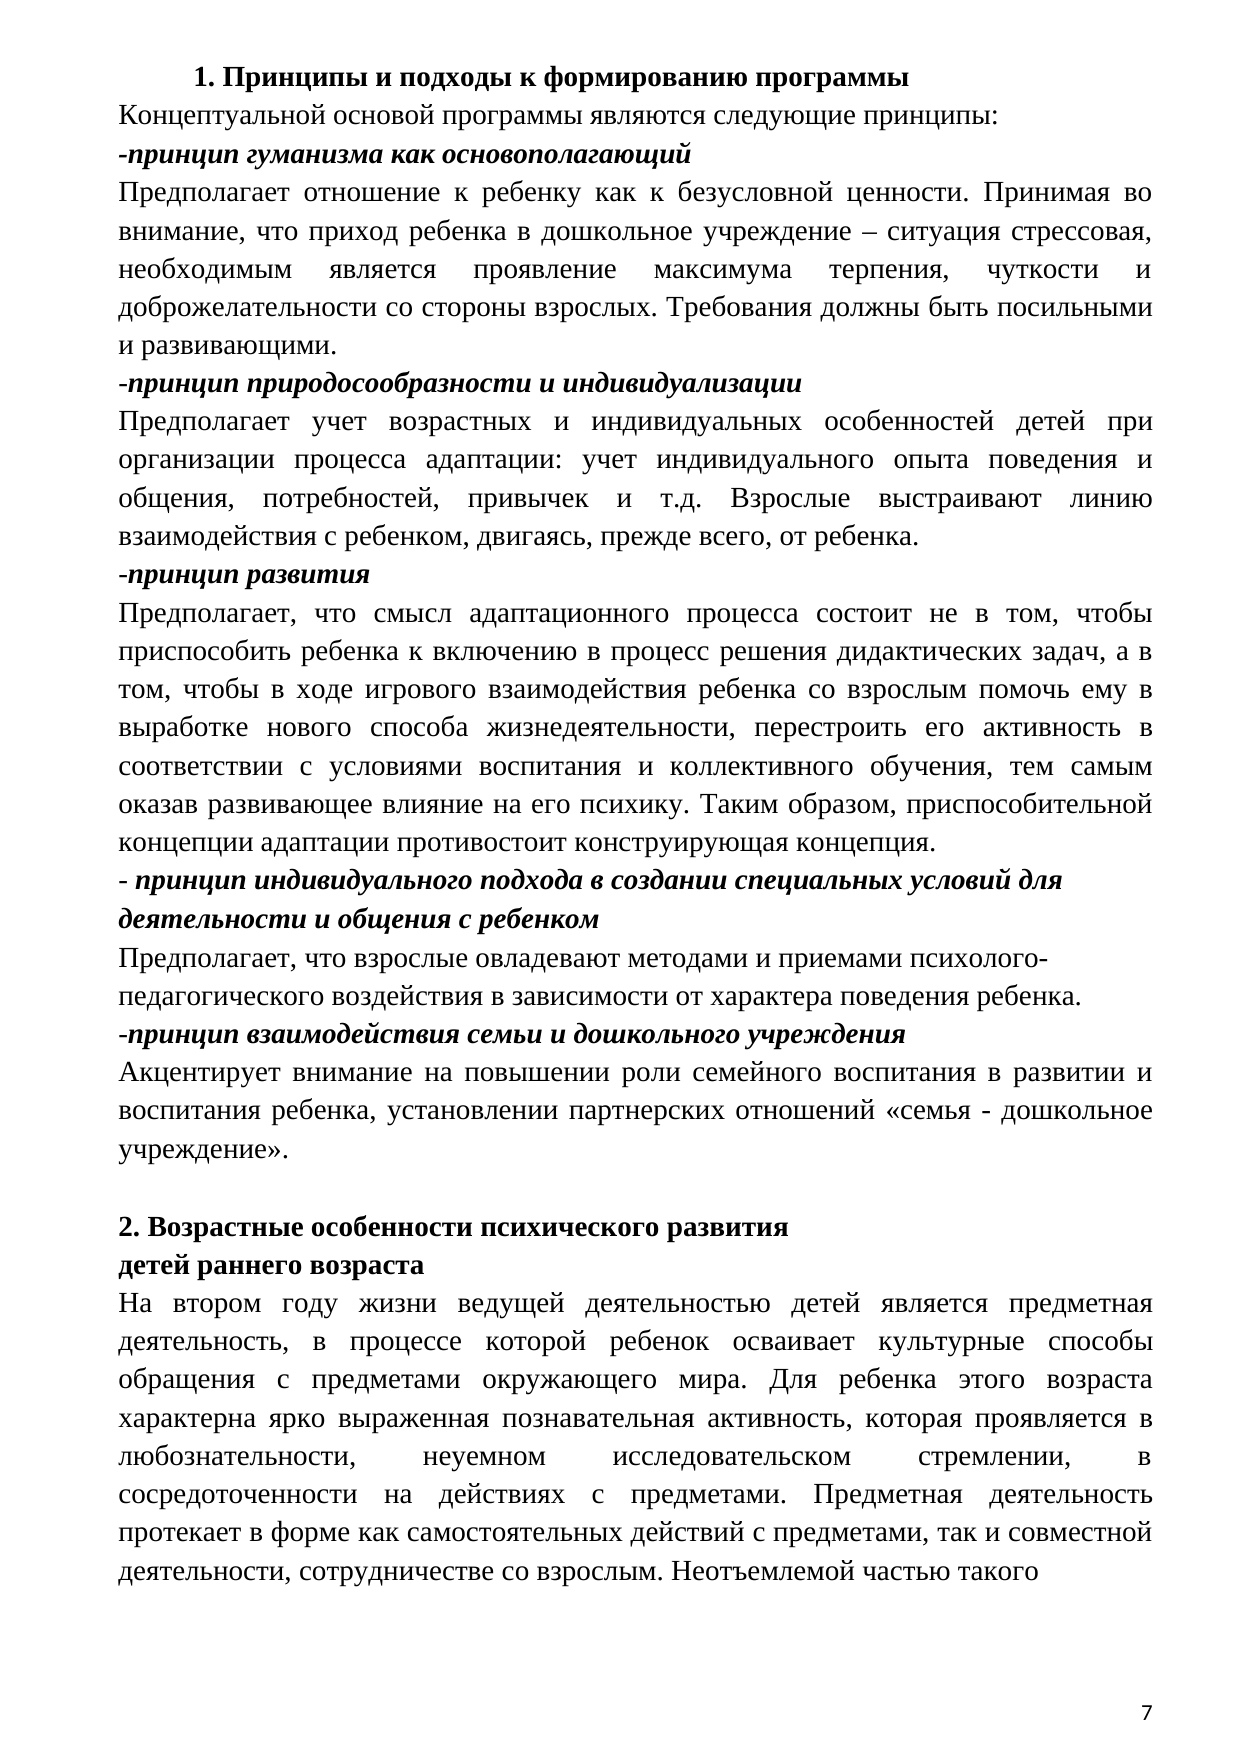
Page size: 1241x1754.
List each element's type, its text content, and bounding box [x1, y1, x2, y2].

text Предполагает, что смысл адаптационного процесса состоит не в том, чтобы приспособить ребенка к включению в процесс решения дидактических задач, а в том, чтобы в ходе игрового взаимодействия ребенка со взрослым помочь ему в выработке нового способа жизнедеятельности, перестроить его активность в соответствии с условиями воспитания и коллективного обучения, тем самым оказав развивающее влияние на его психику. Таким образом, приспособительной концепции адаптации противостоит конструирующая концепция. [118, 595, 1154, 858]
text Предполагает учет возрастных и индивидуальных особенностей детей при организации процесса адаптации: учет индивидуального опыта поведения и общения, потребностей, привычек и т.д. Взрослые выстраивают линию взаимодействия с ребенком, двигаясь, прежде всего, от ребенка. [118, 403, 1154, 552]
text -принцип природосообразности и индивидуализации [118, 366, 1154, 399]
text На втором году жизни ведущей деятельностью детей является предметная деятельность, в процессе которой ребенок осваивает культурные способы обращения с предметами окружающего мира. Для ребенка этого возраста характерна ярко выраженная познавательная активность, которая проявляется в любознательности, неуемном исследовательском стремлении, в сосредоточенности на действиях с предметами. Предметная деятельность протекает в форме как самостоятельных действий с предметами, так и совместной деятельности, сотрудничестве со взрослым. Неотъемлемой частью такого [118, 1285, 1154, 1586]
text 2. Возрастные особенности психического развития детей раннего возраста [118, 1209, 796, 1280]
text - принцип индивидуального подхода в создании специальных условий для деятельности и общения с ребенком [118, 862, 1159, 935]
text -принцип развития [118, 556, 1154, 590]
text Предполагает, что взрослые овладевают методами и приемами психолого-педагогического воздействия в зависимости от характера поведения ребенка. [118, 940, 1159, 1012]
text Акцентирует внимание на повышении роли семейного воспитания в развитии и воспитания ребенка, установлении партнерских отношений «семья - дошкольное учреждение». [118, 1054, 1154, 1164]
text -принцип взаимодействия семьи и дошкольного учреждения [118, 1017, 1154, 1050]
text Предполагает отношение к ребенку как к безусловной ценности. Принимая во внимание, что приход ребенка в дошкольное учреждение – ситуация стрессовая, необходимым является проявление максимума терпения, чуткости и доброжелательности со стороны взрослых. Требования должны быть посильными и развивающими. [118, 174, 1154, 361]
text 1. Принципы и подходы к формированию программы Концептуальной основой программы являются следующие принципы: -принцип гуманизма как основополагающий [118, 59, 1006, 169]
